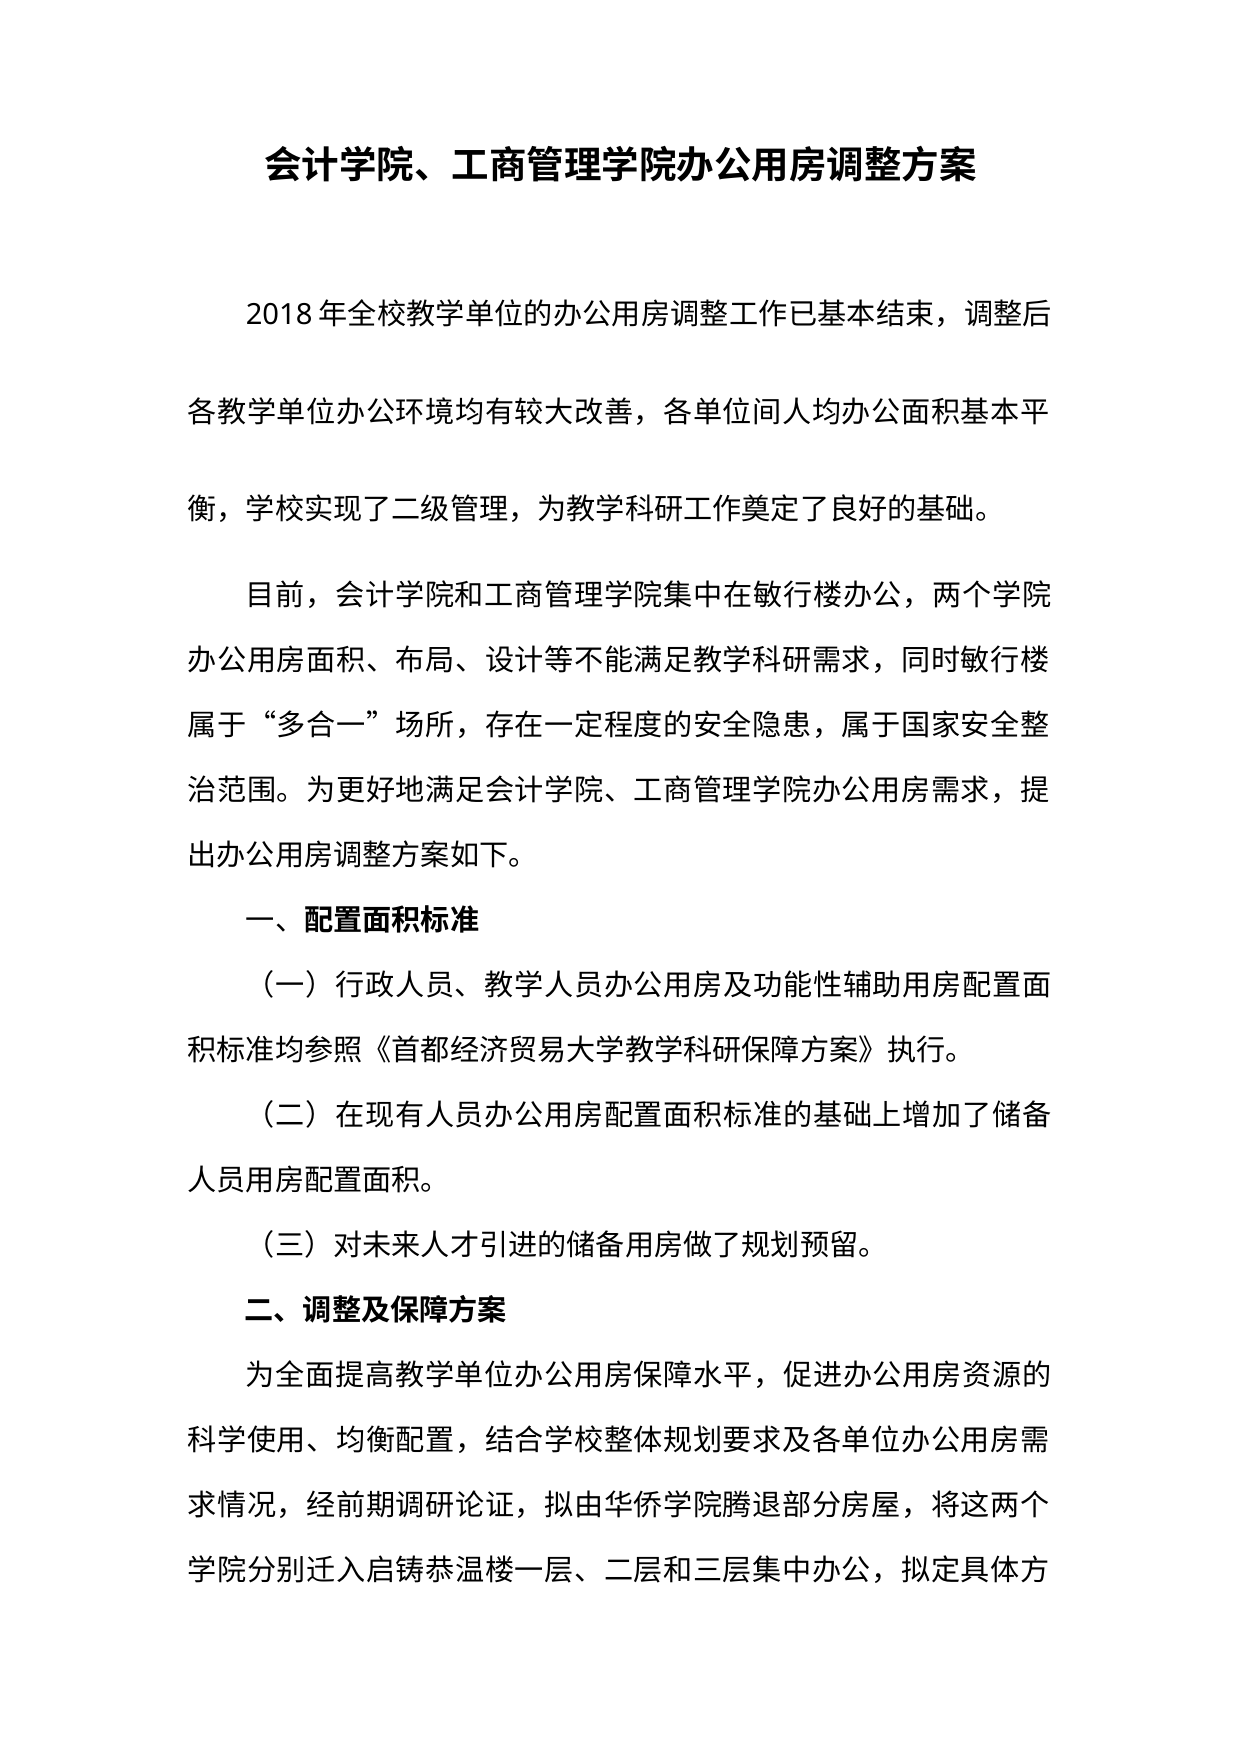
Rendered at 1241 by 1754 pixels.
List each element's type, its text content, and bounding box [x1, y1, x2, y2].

text （二）在现有人员办公用房配置面积标准的基础上增加了储备人员用房配置面积。 [187, 1080, 1053, 1210]
text 一、配置面积标准 [187, 885, 1053, 950]
text 二、调整及保障方案 [187, 1275, 1053, 1340]
text 会计学院、工商管理学院办公用房调整方案 [187, 129, 1053, 194]
text 目前，会计学院和工商管理学院集中在敏行楼办公，两个学院办公用房面积、布局、设计等不能满足教学科研需求，同时敏行楼属于“多合一”场所，存在一定程度的安全隐患，属于国家安全整治范围。为更好地满足会计学院、工商管理学院办公用房需求，提出办公用房调整方案如下。 [187, 560, 1053, 885]
text （三）对未来人才引进的储备用房做了规划预留。 [187, 1210, 1053, 1275]
text （一）行政人员、教学人员办公用房及功能性辅助用房配置面积标准均参照《首都经济贸易大学教学科研保障方案》执行。 [187, 950, 1053, 1080]
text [187, 1340, 1053, 1600]
text 2018年全校教学单位的办公用房调整工作已基本结束，调整后各教学单位办公环境均有较大改善，各单位间人均办公面积基本平衡，学校实现了二级管理，为教学科研工作奠定了良好的基础。 [187, 279, 1053, 539]
